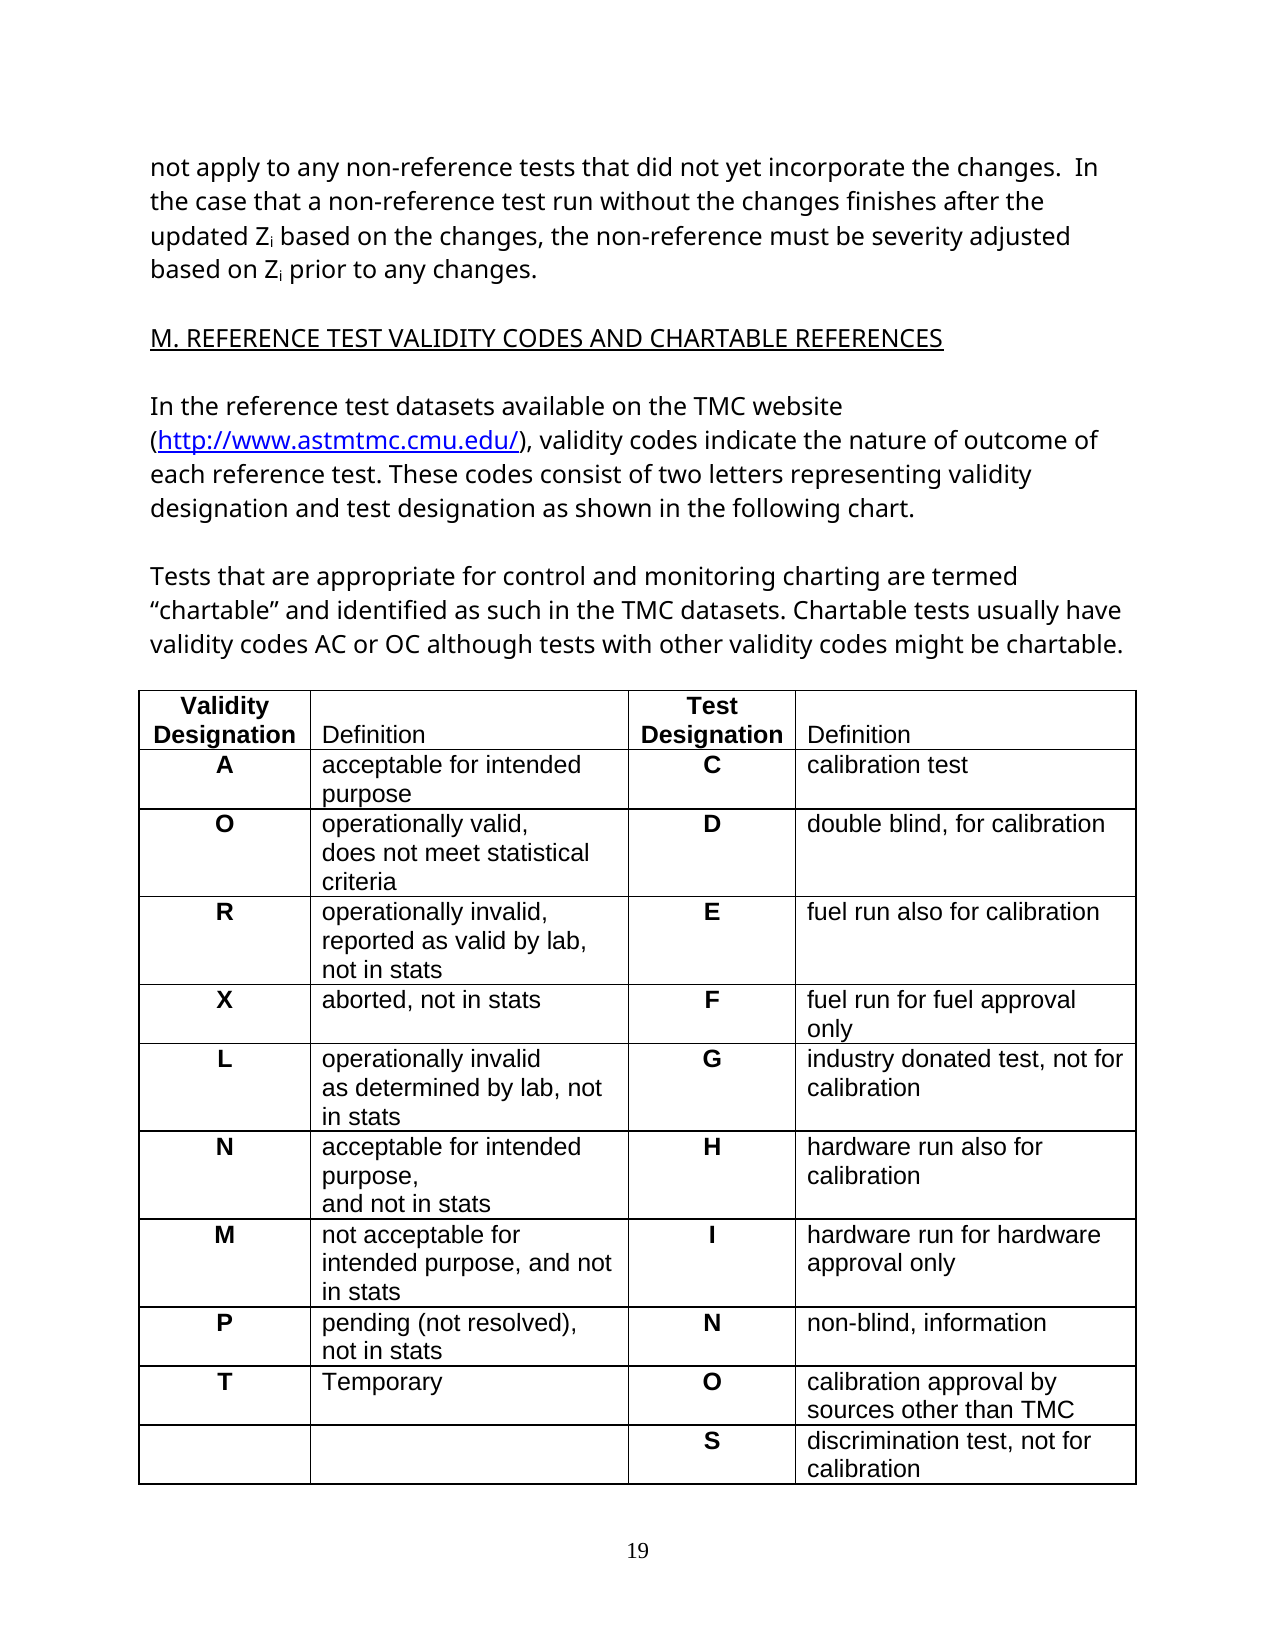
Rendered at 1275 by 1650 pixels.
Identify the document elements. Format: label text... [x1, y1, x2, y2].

table_cell S [629, 1426, 795, 1483]
table_cell D [629, 810, 795, 896]
table_header Definition [796, 691, 1135, 749]
table_cell E [629, 897, 795, 983]
table_cell P [140, 1308, 310, 1365]
table_cell I [629, 1220, 795, 1306]
list M. REFERENCE TEST VALIDITY CODES AND CHARTABLE REFERENCES [150, 320, 1125, 354]
table_cell G [629, 1044, 795, 1130]
table_cell [311, 1426, 628, 1483]
table_header Definition [311, 691, 628, 749]
table_cell acceptable for intended purpose [311, 750, 628, 808]
table_cell calibration approval by sources other than TMC [796, 1367, 1135, 1424]
table_cell operationally invalid, reported as valid by lab, not in stats [311, 897, 628, 983]
table_cell F [629, 985, 795, 1042]
table_header Test Designation [629, 691, 795, 749]
table_cell discrimination test, not for calibration [796, 1426, 1135, 1483]
table_cell C [629, 750, 795, 808]
table_cell not acceptable for intended purpose, and not in stats [311, 1220, 628, 1306]
table_cell [140, 1426, 310, 1483]
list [150, 150, 1125, 286]
table_cell N [140, 1132, 310, 1218]
table_cell H [629, 1132, 795, 1218]
table_cell X [140, 985, 310, 1042]
table_cell A [140, 750, 310, 808]
table_header Validity Designation [140, 691, 310, 749]
table_cell fuel run for fuel approval only [796, 985, 1135, 1042]
table_cell hardware run also for calibration [796, 1132, 1135, 1218]
list Tests that are appropriate for control and monitoring charting are termed “chartable” and identified as such in the TMC datasets. Chartable tests usually have validity codes AC or OC although tests with other validity codes might be chartable. [150, 559, 1125, 661]
table_cell fuel run also for calibration [796, 897, 1135, 983]
table_cell acceptable for intended purpose, and not in stats [311, 1132, 628, 1218]
table_cell T [140, 1367, 310, 1424]
table_cell M [140, 1220, 310, 1306]
list In the reference test datasets available on the TMC website (http://www.astmtmc.cmu.edu/), validity codes indicate the nature of outcome of each reference test. These codes consist of two letters representing validity designation and test designation as shown in the following chart. [150, 388, 1125, 525]
table_cell R [140, 897, 310, 983]
table_cell N [629, 1308, 795, 1365]
table_cell hardware run for hardware approval only [796, 1220, 1135, 1306]
table_cell aborted, not in stats [311, 985, 628, 1042]
table_cell pending (not resolved), not in stats [311, 1308, 628, 1365]
table_cell operationally invalid as determined by lab, not in stats [311, 1044, 628, 1130]
table_cell operationally valid, does not meet statistical criteria [311, 810, 628, 896]
table_cell industry donated test, not for calibration [796, 1044, 1135, 1130]
table_cell non-blind, information [796, 1308, 1135, 1365]
table_cell double blind, for calibration [796, 810, 1135, 896]
table_cell L [140, 1044, 310, 1130]
table_cell Temporary [311, 1367, 628, 1424]
table_cell O [140, 810, 310, 896]
table_cell calibration test [796, 750, 1135, 808]
table_cell O [629, 1367, 795, 1424]
